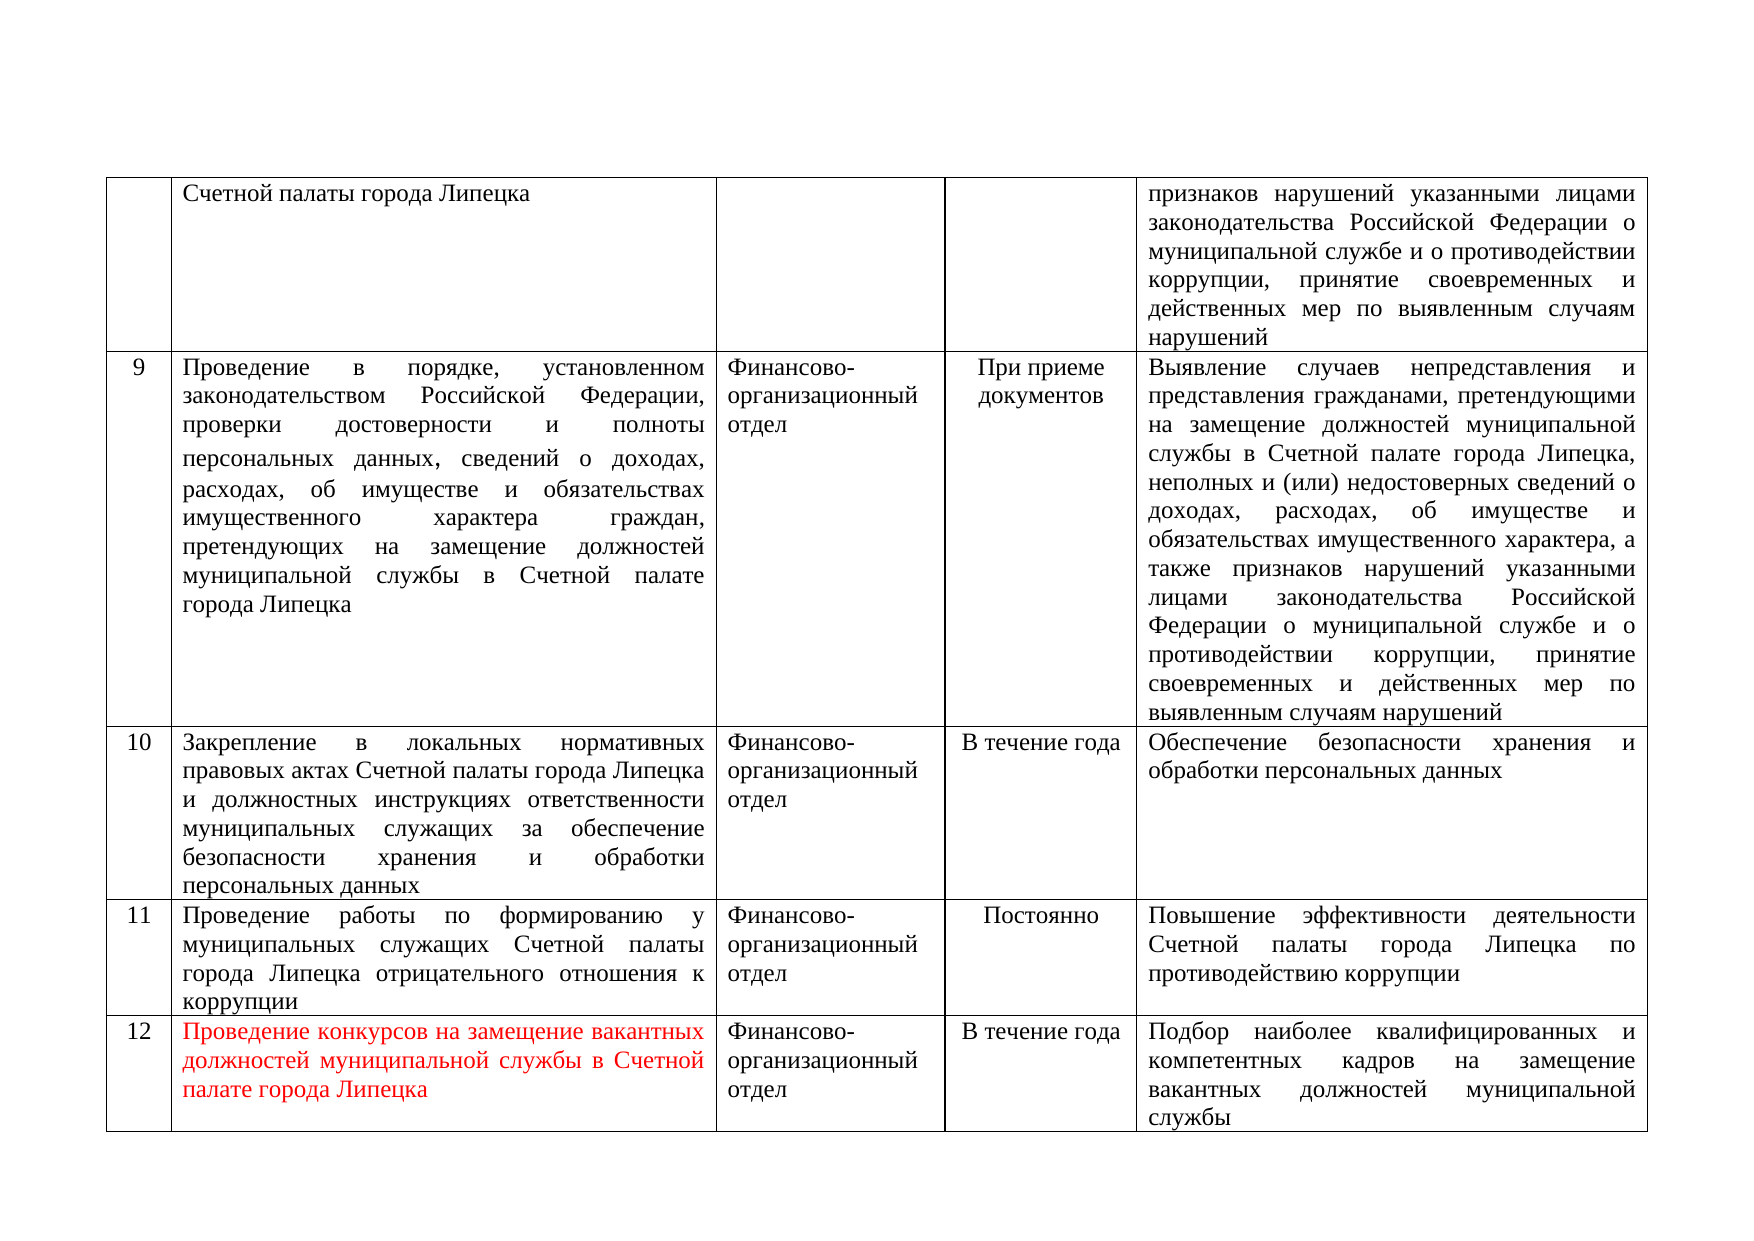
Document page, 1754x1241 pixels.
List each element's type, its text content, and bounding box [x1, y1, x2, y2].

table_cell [946, 178, 1136, 351]
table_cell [1137, 178, 1647, 351]
table_cell Закрепление в локальных нормативных правовых актах Счетной палаты города Липецка и должностных инструкциях ответственности муниципальных служащих за обеспечение безопасности хранения и обработки персональных данных [172, 727, 716, 899]
table_cell 9 [107, 352, 171, 726]
table_cell В течение года [946, 1016, 1136, 1131]
table_cell 10 [107, 727, 171, 899]
table_cell Проведение работы по формированию у муниципальных служащих Счетной палаты города Липецка отрицательного отношения к коррупции [172, 900, 716, 1015]
table_cell 12 [107, 1016, 171, 1131]
table_cell 11 [107, 900, 171, 1015]
table_cell Повышение эффективности деятельности Счетной палаты города Липецка по противодействию коррупции [1137, 900, 1647, 1015]
table_cell При приеме документов [946, 352, 1136, 726]
table_cell Выявление случаев непредставления и представления гражданами, претендующими на замещение должностей муниципальной службы в Счетной палате города Липецка, неполных и (или) недостоверных сведений о доходах, расходах, об имуществе и обязательствах имущественного характера, а также признаков нарушений указанными лицами законодательства Российской Федерации о муниципальной службе и о противодействии коррупции, принятие своевременных и действенных мер по выявленным случаям нарушений [1137, 352, 1647, 726]
table_cell Проведение конкурсов на замещение вакантных должностей муниципальной службы в Счетной палате города Липецка [172, 1016, 716, 1131]
table_cell Финансово-организационный отдел [717, 727, 944, 899]
table_cell Финансово-организационный отдел [717, 352, 944, 726]
table_cell Обеспечение безопасности хранения и обработки персональных данных [1137, 727, 1647, 899]
table_cell Постоянно [946, 900, 1136, 1015]
table_cell Проведение в порядке, установленном законодательством Российской Федерации, проверки достоверности и полноты персональных данных, сведений о доходах, расходах, об имуществе и обязательствах имущественного характера граждан, претендующих на замещение должностей муниципальной службы в Счетной палате города Липецка [172, 352, 716, 726]
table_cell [172, 178, 716, 351]
table_cell Подбор наиболее квалифицированных и компетентных кадров на замещение вакантных должностей муниципальной службы [1137, 1016, 1647, 1131]
table_cell 8 [107, 178, 171, 351]
table_cell Финансово-организационный отдел [717, 900, 944, 1015]
table_cell В течение года [946, 727, 1136, 899]
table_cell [717, 178, 944, 351]
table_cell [717, 1016, 944, 1131]
